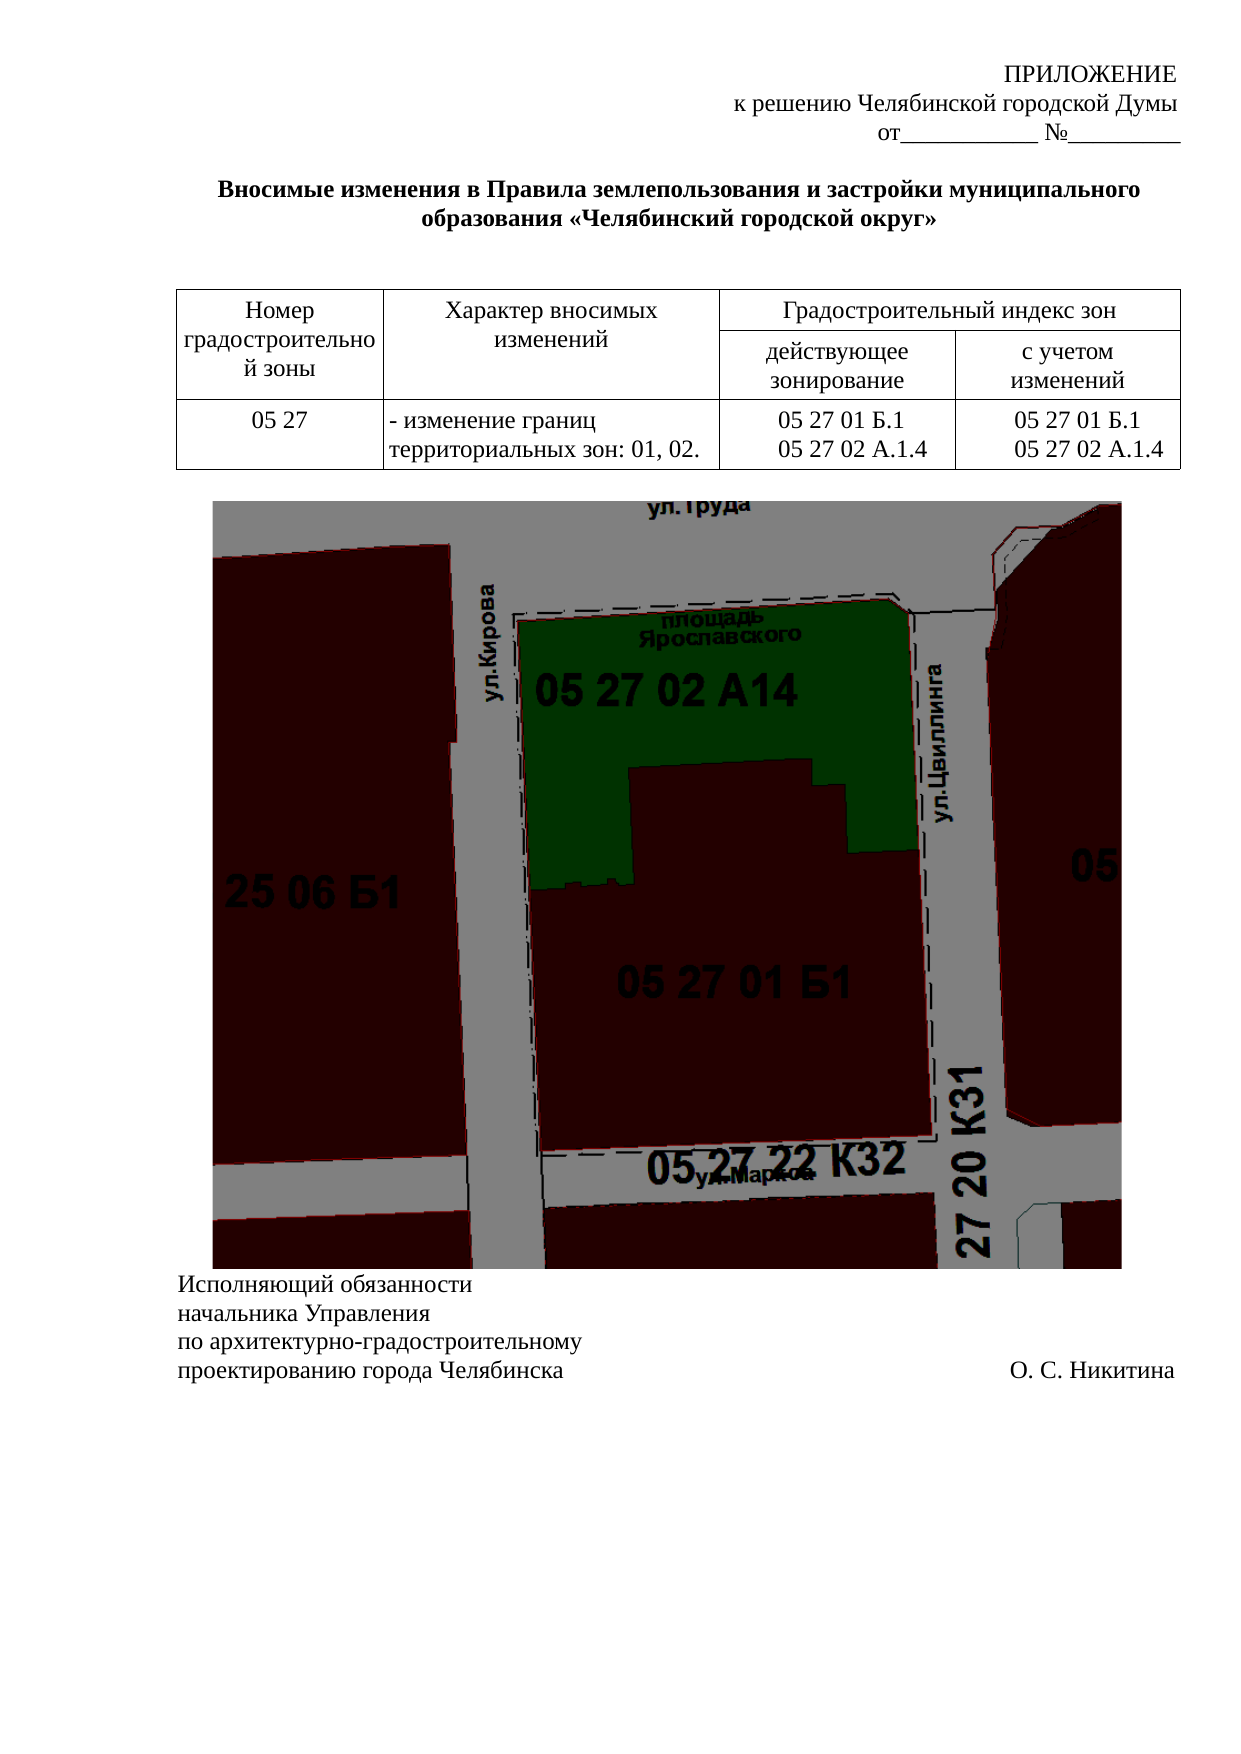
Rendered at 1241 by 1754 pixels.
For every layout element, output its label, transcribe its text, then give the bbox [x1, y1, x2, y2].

table_header Характер вносимых изменений [384, 290, 719, 399]
text образования «Челябинский городской округ» [177, 203, 1181, 232]
text начальника Управления [177, 1298, 1181, 1326]
table_cell - изменение границ территориальных зон: 01, 02. [384, 400, 719, 469]
text Вносимые изменения в Правила землепользования и застройки муниципального [177, 174, 1181, 203]
table_cell 05 27 01 Б.1 05 27 02 А.1.4 [956, 400, 1180, 469]
text по архитектурно-градостроительному [177, 1326, 1181, 1355]
table_cell с учетом изменений [956, 331, 1180, 399]
text от___________ №_________ [177, 117, 1181, 145]
text к решению Челябинской городской Думы [177, 88, 1181, 117]
table_header Градостроительный индекс зон [720, 290, 1180, 330]
table_cell 05 27 [177, 400, 383, 469]
text ПРИЛОЖЕНИЕ [797, 59, 1181, 88]
table_cell 05 27 01 Б.1 05 27 02 А.1.4 [720, 400, 955, 469]
text Исполняющий обязанности [177, 613, 1181, 1298]
table_header Номер градостроительной зоны [177, 290, 383, 399]
text проектированию города Челябинска О. С. Никитина [177, 1355, 1181, 1384]
table_cell действующее зонирование [720, 331, 955, 399]
